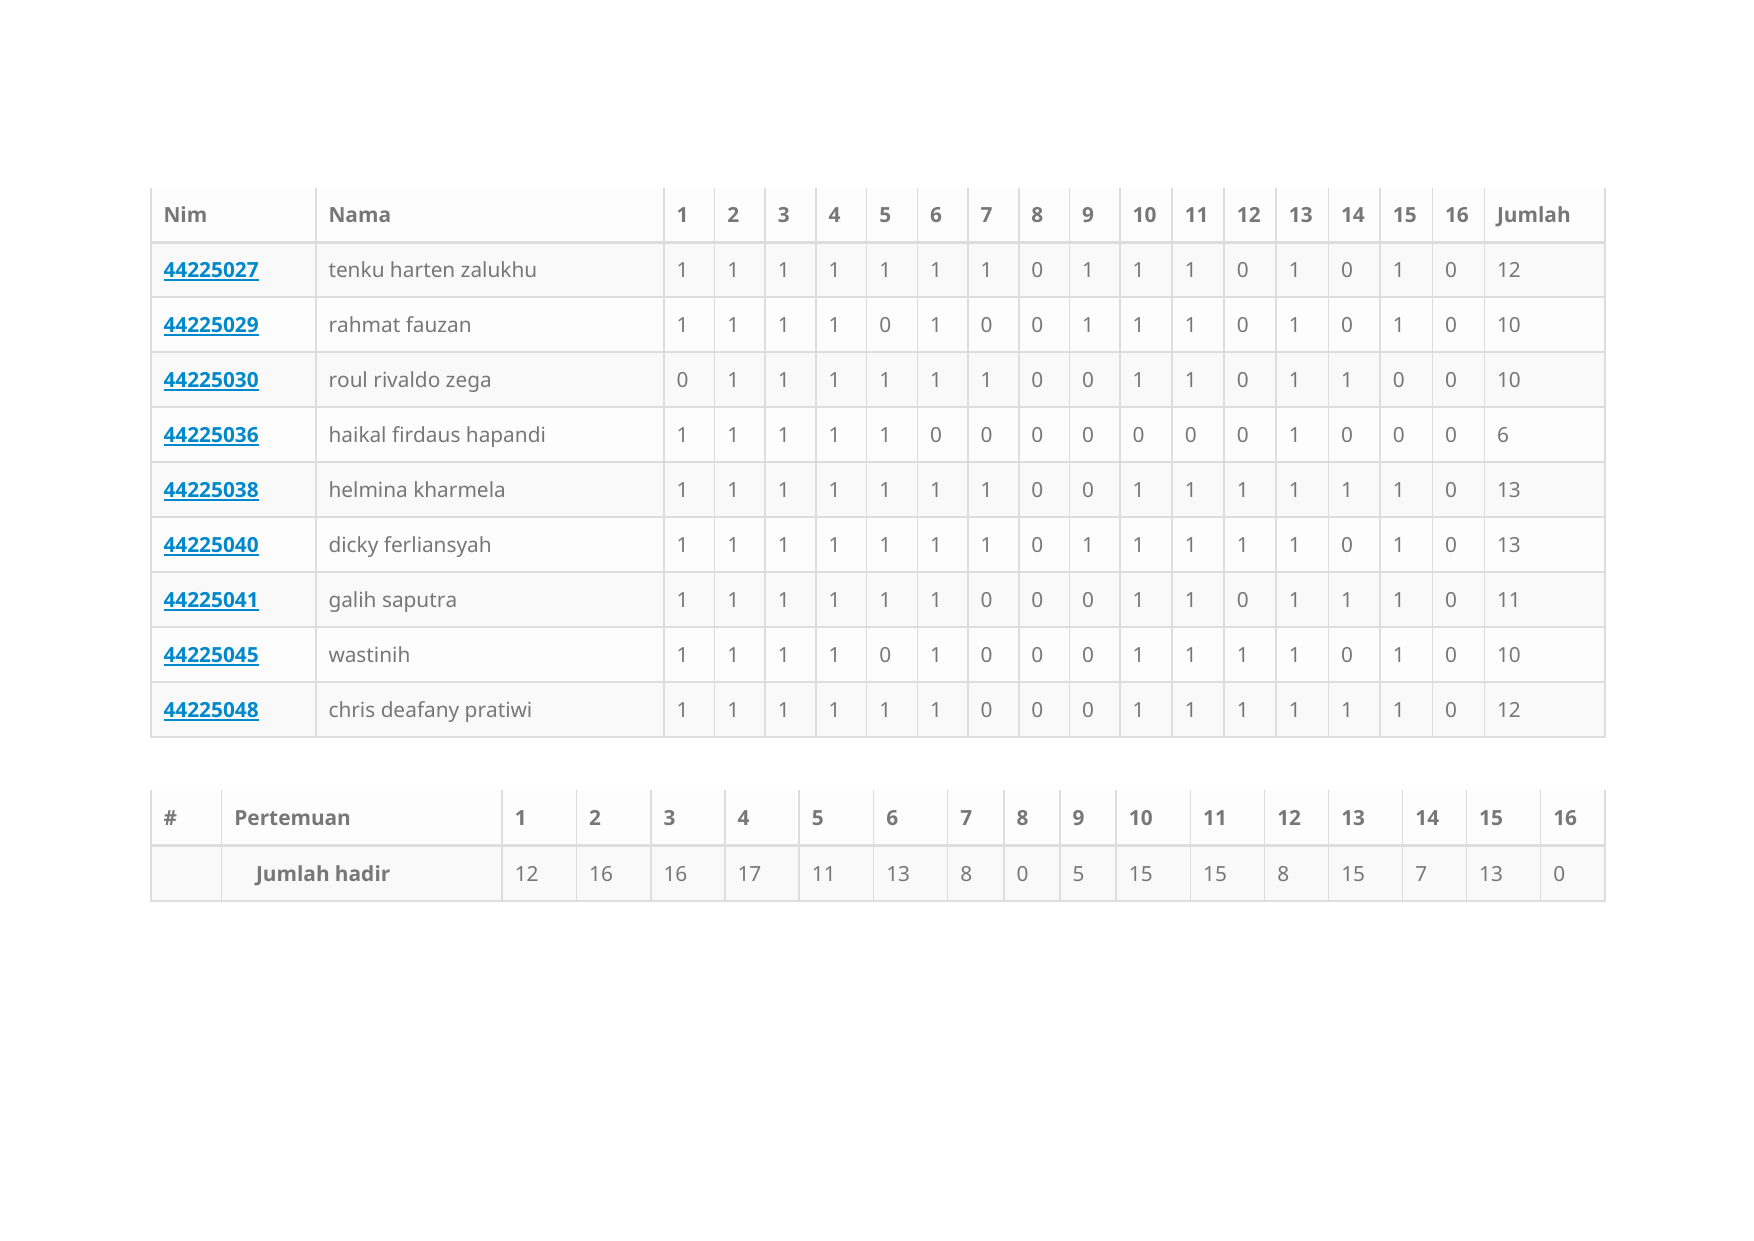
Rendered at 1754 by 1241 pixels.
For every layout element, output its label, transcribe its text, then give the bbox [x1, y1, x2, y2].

table_cell 1 [1173, 518, 1223, 571]
table_cell 0 [867, 628, 917, 681]
table_cell 0 [1381, 408, 1432, 461]
table_cell 0 [1173, 408, 1223, 461]
table_header 14 [1403, 790, 1466, 844]
table_cell 13 [1485, 463, 1604, 516]
table_cell 0 [1070, 628, 1119, 681]
table_cell 13 [874, 847, 947, 900]
table_cell 1 [665, 518, 714, 571]
table_cell 1 [1381, 573, 1432, 626]
table_cell 0 [1433, 518, 1484, 571]
table_cell 0 [1433, 573, 1484, 626]
table_header Nama [317, 188, 663, 241]
table_cell 1 [918, 628, 967, 681]
table_cell 1 [1173, 573, 1223, 626]
table_cell 1 [1121, 353, 1171, 406]
table_cell 0 [1020, 244, 1069, 296]
table_cell 1 [1121, 518, 1171, 571]
table_cell 44225048 [152, 683, 315, 736]
table_header 12 [1265, 790, 1328, 844]
table_cell 0 [1329, 518, 1379, 571]
table_cell 44225036 [152, 408, 315, 461]
table_cell 1 [665, 683, 714, 736]
table_header 7 [948, 790, 1003, 844]
table_cell 0 [1329, 628, 1379, 681]
table_header 1 [665, 188, 714, 241]
table_cell 1 [867, 463, 917, 516]
table_cell 1 [1070, 244, 1119, 296]
table_cell 12 [1485, 683, 1604, 736]
table_cell 1 [766, 573, 815, 626]
table_cell 1 [1121, 573, 1171, 626]
table_cell 1 [1277, 244, 1328, 296]
table_cell 1 [766, 463, 815, 516]
table_cell 15 [1191, 847, 1264, 900]
table_cell 1 [715, 518, 764, 571]
table_cell 15 [1117, 847, 1190, 900]
table_header 3 [652, 790, 724, 844]
table_cell 1 [715, 683, 764, 736]
table_header Nim [152, 188, 315, 241]
table_cell wastinih [317, 628, 663, 681]
table_cell 0 [1020, 628, 1069, 681]
table_cell 1 [766, 683, 815, 736]
table_cell 1 [867, 683, 917, 736]
table_cell 0 [1070, 683, 1119, 736]
table_cell 1 [1277, 683, 1328, 736]
table_cell 1 [665, 463, 714, 516]
table_cell 0 [1541, 847, 1604, 900]
table_header 10 [1121, 188, 1171, 241]
table_cell 0 [1070, 353, 1119, 406]
table_cell 1 [918, 518, 967, 571]
table_header 11 [1191, 790, 1264, 844]
table_cell 0 [1433, 463, 1484, 516]
table_cell 1 [1225, 463, 1275, 516]
table_cell 0 [867, 298, 917, 351]
table_cell 1 [918, 353, 967, 406]
table_cell 1 [1121, 244, 1171, 296]
table_cell 0 [1225, 408, 1275, 461]
table_cell 0 [1329, 244, 1379, 296]
table_cell 1 [1173, 683, 1223, 736]
table_header 14 [1329, 188, 1379, 241]
table_cell 0 [1020, 518, 1069, 571]
table_cell 1 [1070, 298, 1119, 351]
table_cell 1 [1277, 628, 1328, 681]
table_cell 1 [665, 628, 714, 681]
table_cell 13 [1485, 518, 1604, 571]
table_cell 44225040 [152, 518, 315, 571]
table_cell 1 [715, 298, 764, 351]
table_cell 1 [1121, 463, 1171, 516]
table_cell 1 [1329, 353, 1379, 406]
table_cell 0 [1020, 353, 1069, 406]
table_header 12 [1225, 188, 1275, 241]
table_header 2 [577, 790, 650, 844]
table_cell 1 [715, 408, 764, 461]
table_cell 1 [766, 244, 815, 296]
table_cell 1 [1381, 683, 1432, 736]
table_cell 0 [1433, 628, 1484, 681]
table_cell 1 [1173, 298, 1223, 351]
table_cell 0 [1329, 298, 1379, 351]
table_cell 1 [817, 298, 866, 351]
table_cell 10 [1485, 298, 1604, 351]
table_cell 12 [503, 847, 576, 900]
table_cell 44225029 [152, 298, 315, 351]
table_cell 10 [1485, 353, 1604, 406]
table_cell 0 [1381, 353, 1432, 406]
table_header 8 [1005, 790, 1059, 844]
table_cell 0 [918, 408, 967, 461]
table_cell 1 [867, 408, 917, 461]
table_header 13 [1277, 188, 1328, 241]
table_header 2 [715, 188, 764, 241]
table_cell 1 [1277, 518, 1328, 571]
table_cell 1 [817, 463, 866, 516]
table_cell 1 [766, 298, 815, 351]
table_cell 0 [1070, 408, 1119, 461]
table_cell 0 [1020, 298, 1069, 351]
table_cell 0 [1433, 298, 1484, 351]
table_cell 1 [969, 353, 1018, 406]
table_header 13 [1329, 790, 1402, 844]
table_header 11 [1173, 188, 1223, 241]
table_cell 1 [918, 683, 967, 736]
table_cell 0 [969, 683, 1018, 736]
table_cell 6 [1485, 408, 1604, 461]
table_cell 0 [1433, 408, 1484, 461]
table_cell 1 [817, 408, 866, 461]
table_cell 1 [1070, 518, 1119, 571]
table_header Pertemuan [222, 790, 501, 844]
table_cell 1 [867, 573, 917, 626]
table_header 5 [867, 188, 917, 241]
table_cell 1 [715, 463, 764, 516]
table_cell 1 [665, 244, 714, 296]
table_header 15 [1467, 790, 1540, 844]
table_cell 1 [766, 628, 815, 681]
table_cell 0 [1005, 847, 1059, 900]
table_cell dicky ferliansyah [317, 518, 663, 571]
table_cell 1 [1381, 244, 1432, 296]
table_cell 8 [948, 847, 1003, 900]
table_cell 11 [800, 847, 873, 900]
table_cell 1 [665, 298, 714, 351]
table_cell 1 [1329, 463, 1379, 516]
table_cell 1 [1329, 573, 1379, 626]
table_cell 5 [1061, 847, 1115, 900]
table_cell 0 [1225, 244, 1275, 296]
table_cell tenku harten zalukhu [317, 244, 663, 296]
table_cell 1 [1225, 518, 1275, 571]
table_cell 0 [969, 628, 1018, 681]
table_header 6 [918, 188, 967, 241]
table_cell 13 [1467, 847, 1540, 900]
table_cell 16 [577, 847, 650, 900]
table_cell 44225045 [152, 628, 315, 681]
table_cell 10 [1485, 628, 1604, 681]
table_cell 1 [867, 353, 917, 406]
table_cell 1 [817, 353, 866, 406]
table_cell 1 [1173, 353, 1223, 406]
table_cell 12 [1485, 244, 1604, 296]
table_cell 0 [1225, 298, 1275, 351]
table_cell 1 [766, 518, 815, 571]
table_header 1 [503, 790, 576, 844]
table_header # [152, 790, 221, 844]
table_cell 1 [918, 463, 967, 516]
table_cell 1 [1173, 628, 1223, 681]
table_cell 0 [1020, 573, 1069, 626]
table_cell 0 [969, 298, 1018, 351]
table_cell 0 [1225, 353, 1275, 406]
table_cell 44225027 [152, 244, 315, 296]
table_cell 1 [867, 244, 917, 296]
table_cell 0 [1433, 683, 1484, 736]
table_cell 16 [652, 847, 724, 900]
table_cell 0 [1225, 573, 1275, 626]
table_cell 0 [969, 573, 1018, 626]
table_cell 0 [1121, 408, 1171, 461]
table_cell 1 [918, 573, 967, 626]
table_cell 7 [1403, 847, 1466, 900]
table_cell 17 [726, 847, 798, 900]
table_cell 1 [1381, 298, 1432, 351]
table_cell 1 [1381, 463, 1432, 516]
table_cell 1 [1277, 408, 1328, 461]
table_cell 0 [1329, 408, 1379, 461]
table_cell 1 [1329, 683, 1379, 736]
table_cell 0 [1020, 463, 1069, 516]
table_header 10 [1117, 790, 1190, 844]
table_cell galih saputra [317, 573, 663, 626]
table_cell 1 [1277, 298, 1328, 351]
table_cell 0 [1433, 353, 1484, 406]
table_cell 1 [1277, 353, 1328, 406]
table_cell 1 [1173, 244, 1223, 296]
table_cell roul rivaldo zega [317, 353, 663, 406]
table_cell 0 [665, 353, 714, 406]
table_cell 1 [1173, 463, 1223, 516]
table_header 8 [1020, 188, 1069, 241]
table_cell 1 [1225, 628, 1275, 681]
table_cell 1 [665, 573, 714, 626]
table_cell 8 [1265, 847, 1328, 900]
table_cell 15 [1329, 847, 1402, 900]
table_cell 44225041 [152, 573, 315, 626]
table_cell chris deafany pratiwi [317, 683, 663, 736]
table_cell 0 [1020, 683, 1069, 736]
table_cell 1 [918, 244, 967, 296]
table_cell 1 [969, 463, 1018, 516]
table_cell 1 [715, 628, 764, 681]
table_cell 1 [1225, 683, 1275, 736]
table_cell 1 [665, 408, 714, 461]
table_cell 44225038 [152, 463, 315, 516]
table_header 15 [1381, 188, 1432, 241]
table_header 9 [1070, 188, 1119, 241]
table_cell 0 [1020, 408, 1069, 461]
table_cell 1 [817, 573, 866, 626]
table_cell 1 [918, 298, 967, 351]
table_cell 1 [1277, 463, 1328, 516]
table_cell 1 [1381, 518, 1432, 571]
table_header 4 [817, 188, 866, 241]
table_cell 1 [817, 628, 866, 681]
table_cell 1 [817, 244, 866, 296]
table_header 5 [800, 790, 873, 844]
table_cell 1 [1381, 628, 1432, 681]
table_header 4 [726, 790, 798, 844]
table_header 7 [969, 188, 1018, 241]
table_cell 11 [1485, 573, 1604, 626]
table_header 16 [1433, 188, 1484, 241]
table_cell 1 [766, 353, 815, 406]
table_cell 0 [1433, 244, 1484, 296]
table_cell 0 [1070, 573, 1119, 626]
table_cell rahmat fauzan [317, 298, 663, 351]
table_cell 1 [715, 353, 764, 406]
table_cell 1 [969, 518, 1018, 571]
table_cell 1 [715, 244, 764, 296]
table_cell haikal firdaus hapandi [317, 408, 663, 461]
table_cell 1 [1277, 573, 1328, 626]
table_cell 1 [817, 683, 866, 736]
table_cell helmina kharmela [317, 463, 663, 516]
table_header 9 [1061, 790, 1115, 844]
table_cell 0 [969, 408, 1018, 461]
table_header Jumlah [1485, 188, 1604, 241]
table_cell 1 [867, 518, 917, 571]
table_header 16 [1541, 790, 1604, 844]
table_header 3 [766, 188, 815, 241]
table_cell Jumlah hadir [222, 847, 501, 900]
table_cell 1 [1121, 628, 1171, 681]
table_cell 44225030 [152, 353, 315, 406]
table_cell 1 [969, 244, 1018, 296]
table_cell 1 [817, 518, 866, 571]
table_cell [152, 847, 221, 900]
table_cell 1 [1121, 683, 1171, 736]
table_cell 1 [1121, 298, 1171, 351]
table_cell 0 [1070, 463, 1119, 516]
table_cell 1 [715, 573, 764, 626]
table_header 6 [874, 790, 947, 844]
table_cell 1 [766, 408, 815, 461]
